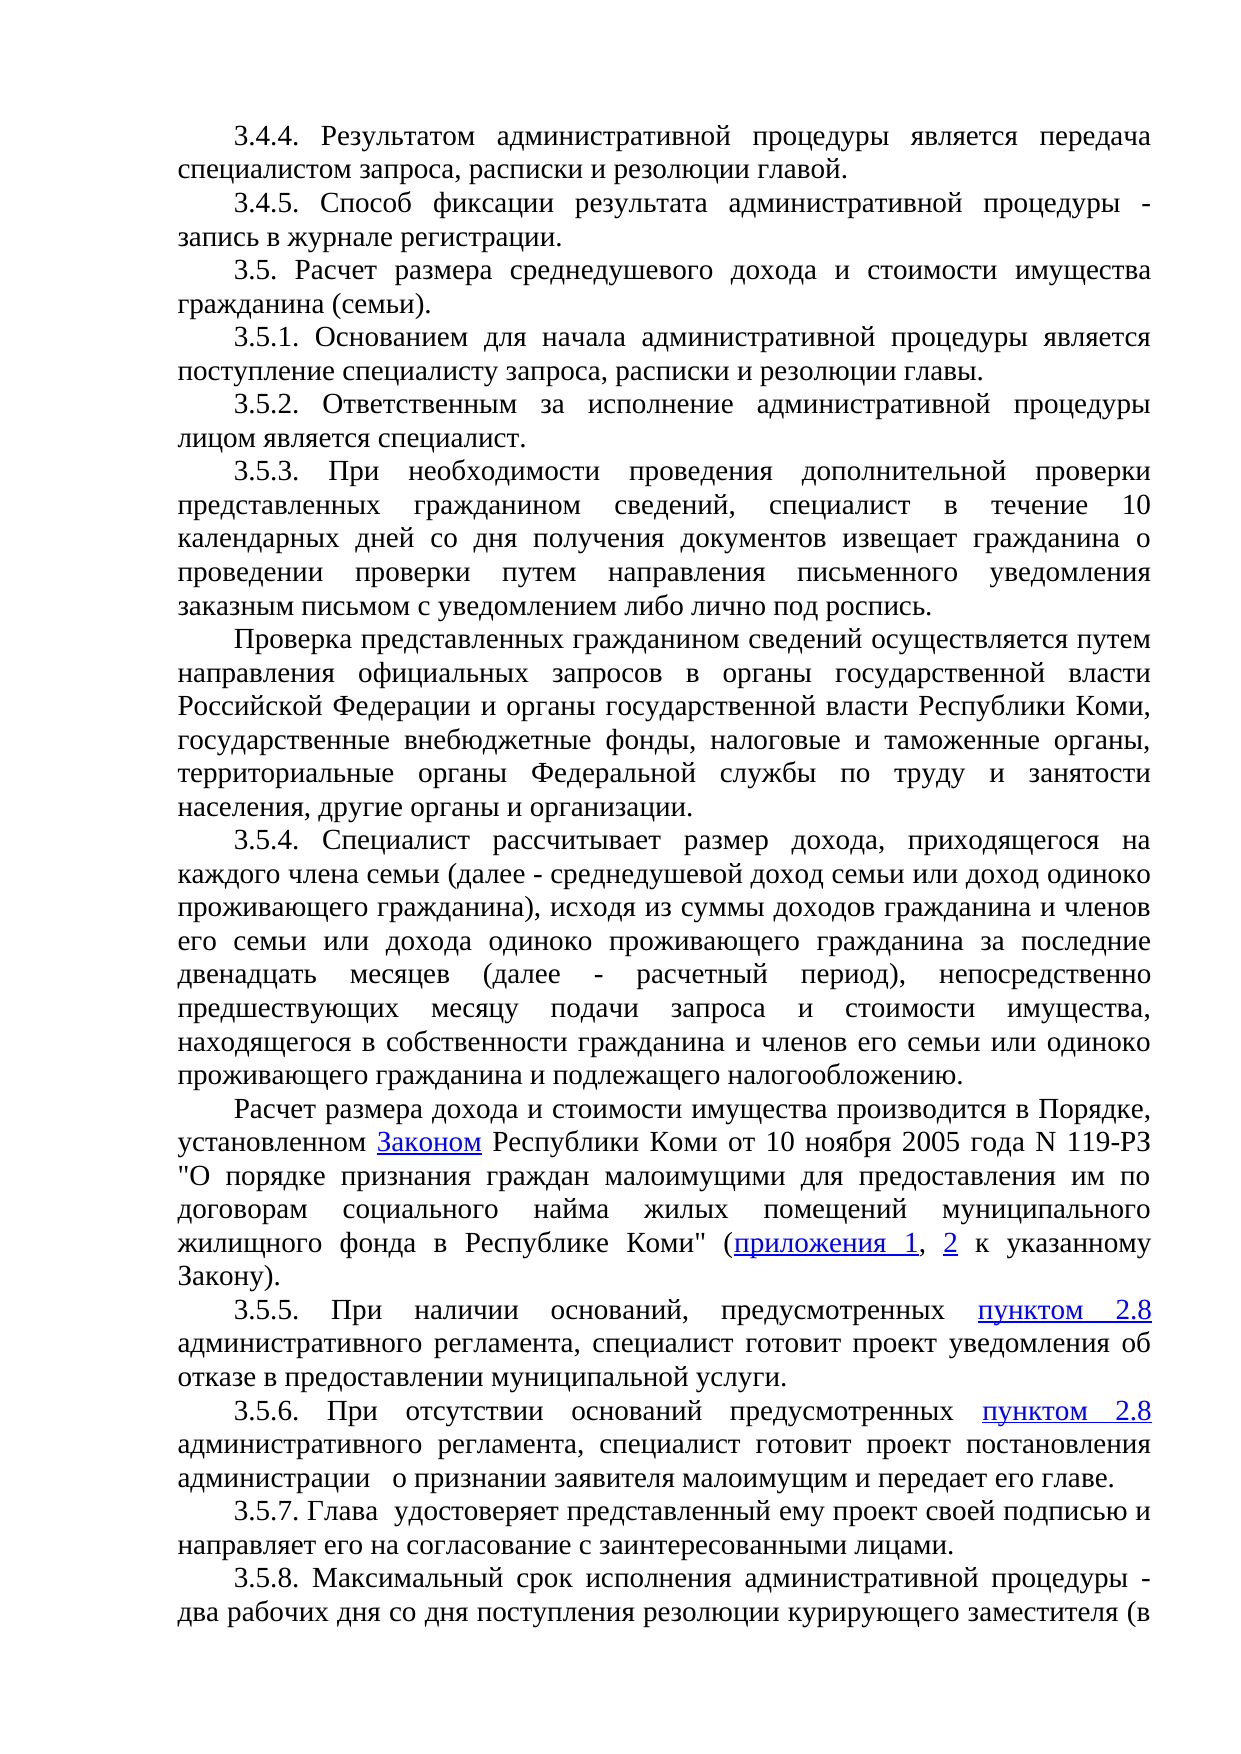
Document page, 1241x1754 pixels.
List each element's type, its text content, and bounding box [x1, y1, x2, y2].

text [177, 1560, 1152, 1627]
text 3.4.5. Способ фиксации результата административной процедуры - запись в журнале регистрации. [177, 185, 1152, 252]
text 3.5.1. Основанием для начала административной процедуры является поступление специалисту запроса, расписки и резолюции главы. [177, 319, 1152, 386]
text 3.4.4. Результатом административной процедуры является передача специалистом запроса, расписки и резолюции главой. [177, 118, 1152, 185]
text 3.5.2. Ответственным за исполнение административной процедуры лицом является специалист. [177, 386, 1152, 453]
text Проверка представленных гражданином сведений осуществляется путем направления официальных запросов в органы государственной власти Российской Федерации и органы государственной власти Республики Коми, государственные внебюджетные фонды, налоговые и таможенные органы, территориальные органы Федеральной службы по труду и занятости населения, другие органы и организации. [177, 621, 1152, 822]
text 3.5. Расчет размера среднедушевого дохода и стоимости имущества гражданина (семьи). [177, 252, 1152, 319]
text 3.5.6. При отсутствии оснований предусмотренных пунктом 2.8 административного регламента, специалист готовит проект постановления администрации о признании заявителя малоимущим и передает его главе. [177, 1393, 1152, 1493]
text 3.5.3. При необходимости проведения дополнительной проверки представленных гражданином сведений, специалист в течение 10 календарных дней со дня получения документов извещает гражданина о проведении проверки путем направления письменного уведомления заказным письмом с уведомлением либо лично под роспись. [177, 453, 1152, 621]
text 3.5.7. Глава удостоверяет представленный ему проект своей подписью и направляет его на согласование с заинтересованными лицами. [177, 1493, 1152, 1560]
text 3.5.4. Специалист рассчитывает размер дохода, приходящегося на каждого члена семьи (далее - среднедушевой доход семьи или доход одиноко проживающего гражданина), исходя из суммы доходов гражданина и членов его семьи или дохода одиноко проживающего гражданина за последние двенадцать месяцев (далее - расчетный период), непосредственно предшествующих месяцу подачи запроса и стоимости имущества, находящегося в собственности гражданина и членов его семьи или одиноко проживающего гражданина и подлежащего налогообложению. [177, 822, 1152, 1091]
text 3.5.5. При наличии оснований, предусмотренных пунктом 2.8 административного регламента, специалист готовит проект уведомления об отказе в предоставлении муниципальной услуги. [177, 1292, 1152, 1393]
text Расчет размера дохода и стоимости имущества производится в Порядке, установленном Законом Республики Коми от 10 ноября 2005 года N 119-РЗ "О порядке признания граждан малоимущими для предоставления им по договорам социального найма жилых помещений муниципального жилищного фонда в Республике Коми" (приложения 1, 2 к указанному Закону). [177, 1091, 1152, 1292]
